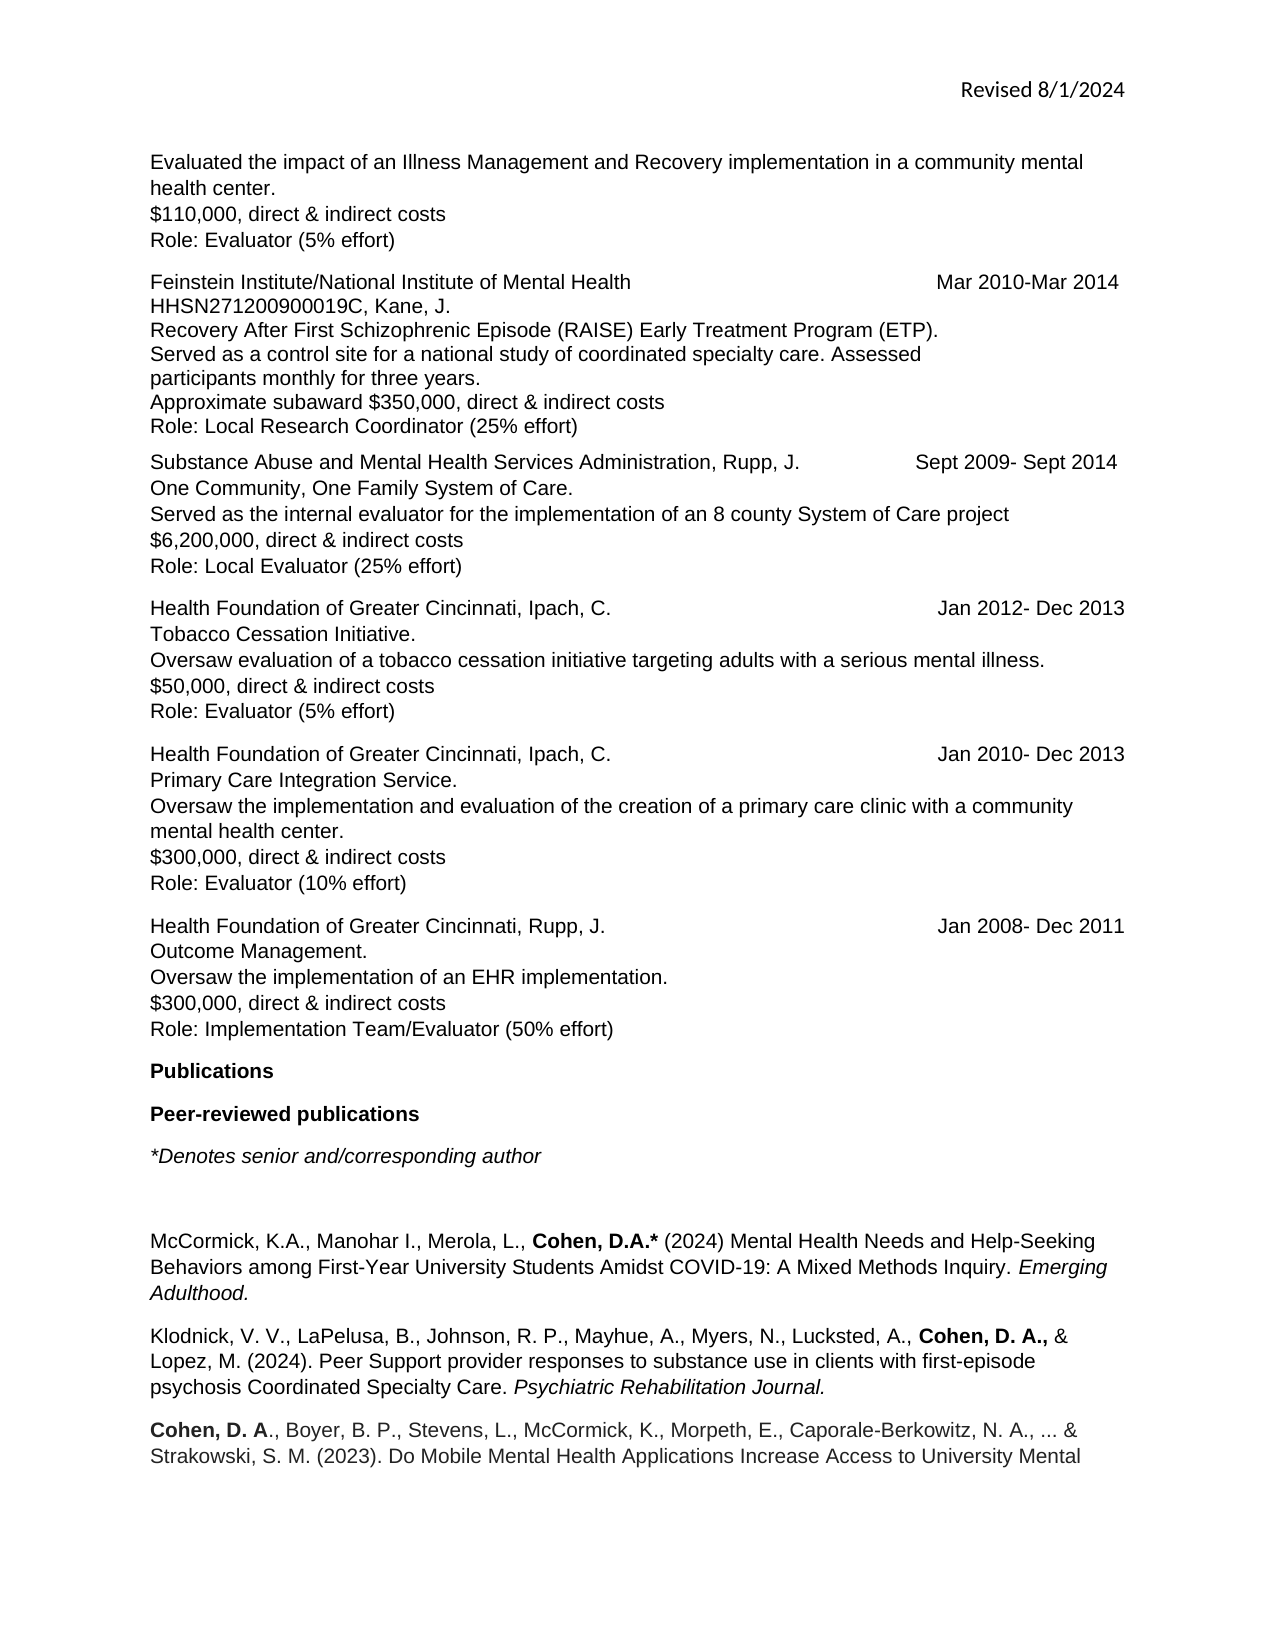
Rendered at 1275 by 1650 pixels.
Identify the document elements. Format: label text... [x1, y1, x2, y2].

text $300,000, direct & indirect costs [150, 991, 1125, 1015]
text Feinstein Institute/National Institute of Mental Health Mar 2010-Mar 2014 [150, 270, 1125, 294]
text Primary Care Integration Service. [150, 768, 1125, 792]
text One Community, One Family System of Care. [150, 476, 1125, 500]
text Role: Evaluator (5% effort) [150, 699, 1125, 723]
text Recovery After First Schizophrenic Episode (RAISE) Early Treatment Program (ETP). [150, 318, 1125, 342]
text Served as a control site for a national study of coordinated specialty care. Assessed [150, 342, 1125, 366]
text Outcome Management. [150, 939, 1125, 963]
text Peer-reviewed publications [150, 1102, 1125, 1126]
text $300,000, direct & indirect costs [150, 845, 1125, 869]
text Substance Abuse and Mental Health Services Administration, Rupp, J. Sept 2009- Sept 2014 [150, 450, 1125, 474]
text Health Foundation of Greater Cincinnati, Rupp, J. Jan 2008- Dec 2011 [150, 913, 1125, 937]
text Approximate subaward $350,000, direct & indirect costs [150, 390, 1125, 414]
text Role: Local Research Coordinator (25% effort) [150, 414, 1125, 438]
text Oversaw the implementation of an EHR implementation. [150, 965, 1125, 989]
text participants monthly for three years. [150, 366, 1125, 390]
text Served as the internal evaluator for the implementation of an 8 county System of Care project [150, 502, 1125, 526]
text HHSN271200900019C, Kane, J. [150, 294, 1125, 318]
text $50,000, direct & indirect costs [150, 673, 1125, 697]
text Tobacco Cessation Initiative. [150, 622, 1125, 646]
text Klodnick, V. V., LaPelusa, B., Johnson, R. P., Mayhue, A., Myers, N., Lucksted, A., Cohen, D. A., & Lopez, M. (2024). Peer Support provider responses to substance use in clients with first-episode psychosis Coordinated Specialty Care. Psychiatric Rehabilitation Journal. [150, 1323, 1125, 1399]
text Role: Implementation Team/Evaluator (50% effort) [150, 1017, 1125, 1041]
text *Denotes senior and/corresponding author [150, 1144, 1125, 1168]
text Health Foundation of Greater Cincinnati, Ipach, C. Jan 2010- Dec 2013 [150, 742, 1125, 766]
text Publications [150, 1059, 1125, 1083]
text Health Foundation of Greater Cincinnati, Ipach, C. Jan 2012- Dec 2013 [150, 596, 1125, 620]
text Oversaw evaluation of a tobacco cessation initiative targeting adults with a serious mental illness. [150, 648, 1125, 672]
text McCormick, K.A., Manohar I., Merola, L., Cohen, D.A.* (2024) Mental Health Needs and Help-Seeking Behaviors among First-Year University Students Amidst COVID-19: A Mixed Methods Inquiry. Emerging Adulthood. [150, 1229, 1125, 1305]
text Role: Evaluator (10% effort) [150, 871, 1125, 895]
text Evaluated the impact of an Illness Management and Recovery implementation in a community mental health center. [150, 150, 1125, 200]
text Role: Local Evaluator (25% effort) [150, 553, 1125, 577]
text $110,000, direct & indirect costs [150, 202, 1125, 226]
text Role: Evaluator (5% effort) [150, 227, 1125, 251]
text $6,200,000, direct & indirect costs [150, 528, 1125, 552]
text Oversaw the implementation and evaluation of the creation of a primary care clinic with a community mental health center. [150, 793, 1125, 843]
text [150, 1418, 1125, 1467]
